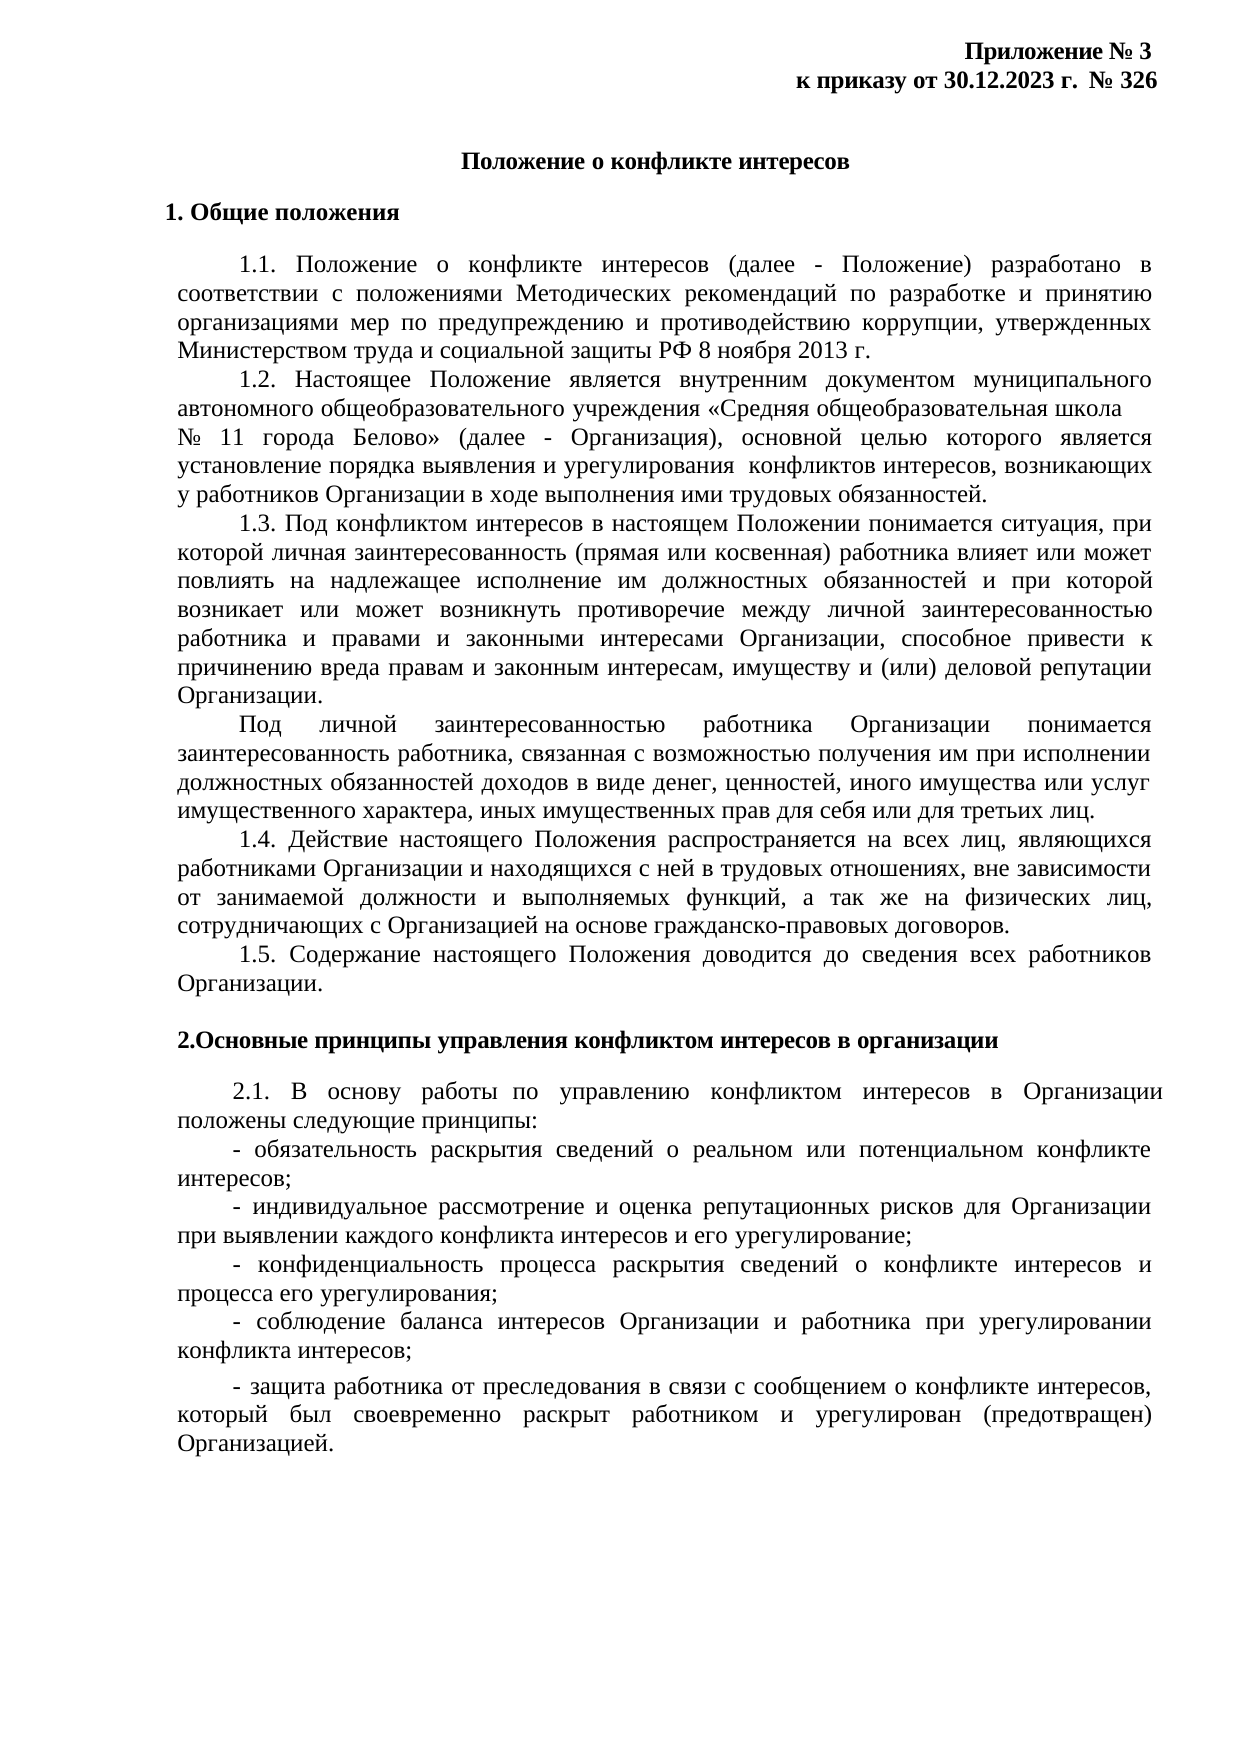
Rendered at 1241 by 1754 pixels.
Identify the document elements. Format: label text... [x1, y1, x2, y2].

list конфиденциальность процесса раскрытия сведений о конфликте интересов и процесса его урегулирования; [177, 1249, 1152, 1306]
text 2.1. В основу работы по управлению конфликтом интересов в Организации положены следующие принципы: [177, 1076, 1163, 1134]
text 2.Основные принципы управления конфликтом интересов в организации [177, 1025, 1152, 1054]
list Содержание настоящего Положения доводится до сведения всех работников Организации. [177, 939, 1152, 997]
text № 11 города Белово» (далее - Организация), основной целью которого является установление порядка выявления и урегулирования конфликтов интересов, возникающих у работников Организации в ходе выполнения ими трудовых обязанностей. [177, 422, 1152, 508]
text Положение о конфликте интересов [164, 146, 888, 175]
list Под конфликтом интересов в настоящем Положении понимается ситуация, при которой личная заинтересованность (прямая или косвенная) работника влияет или может повлиять на надлежащее исполнение им должностных обязанностей и при которой возникает или может возникнуть противоречие между личной заинтересованностью работника и правами и законными интересами Организации, способное привести к причинению вреда правам и законным интересам, имуществу и (или) деловой репутации Организации. [177, 508, 1153, 709]
text Под личной заинтересованностью работника Организации понимается заинтересованность работника, связанная с возможностью получения им при исполнении должностных обязанностей доходов в виде денег, ценностей, иного имущества или услуг имущественного характера, иных имущественных прав для себя или для третьих лиц. [177, 709, 1151, 824]
list Настоящее Положение является внутренним документом муниципального автономного общеобразовательного учреждения «Средняя общеобразовательная школа [177, 364, 1152, 422]
list индивидуальное рассмотрение и оценка репутационных рисков для Организации при выявлении каждого конфликта интересов и его урегулирование; [177, 1191, 1151, 1249]
list защита работника от преследования в связи с сообщением о конфликте интересов, который был своевременно раскрыт работником и урегулирован (предотвращен) Организацией. [177, 1371, 1152, 1457]
text 1. Общие положения [164, 197, 888, 226]
text Приложение № 3 к приказу от 30.12.2023 г. № 326 [796, 36, 1162, 93]
list обязательность раскрытия сведений о реальном или потенциальном конфликте интересов; [177, 1134, 1151, 1191]
list соблюдение баланса интересов Организации и работника при урегулировании конфликта интересов; [177, 1306, 1152, 1364]
list Положение о конфликте интересов (далее - Положение) разработано в соответствии с положениями Методических рекомендаций по разработке и принятию организациями мер по предупреждению и противодействию коррупции, утвержденных Министерством труда и социальной защиты РФ 8 ноября 2013 г. [177, 249, 1152, 364]
list Действие настоящего Положения распространяется на всех лиц, являющихся работниками Организации и находящихся с ней в трудовых отношениях, вне зависимости от занимаемой должности и выполняемых функций, а так же на физических лиц, сотрудничающих с Организацией на основе гражданско-правовых договоров. [177, 824, 1152, 939]
